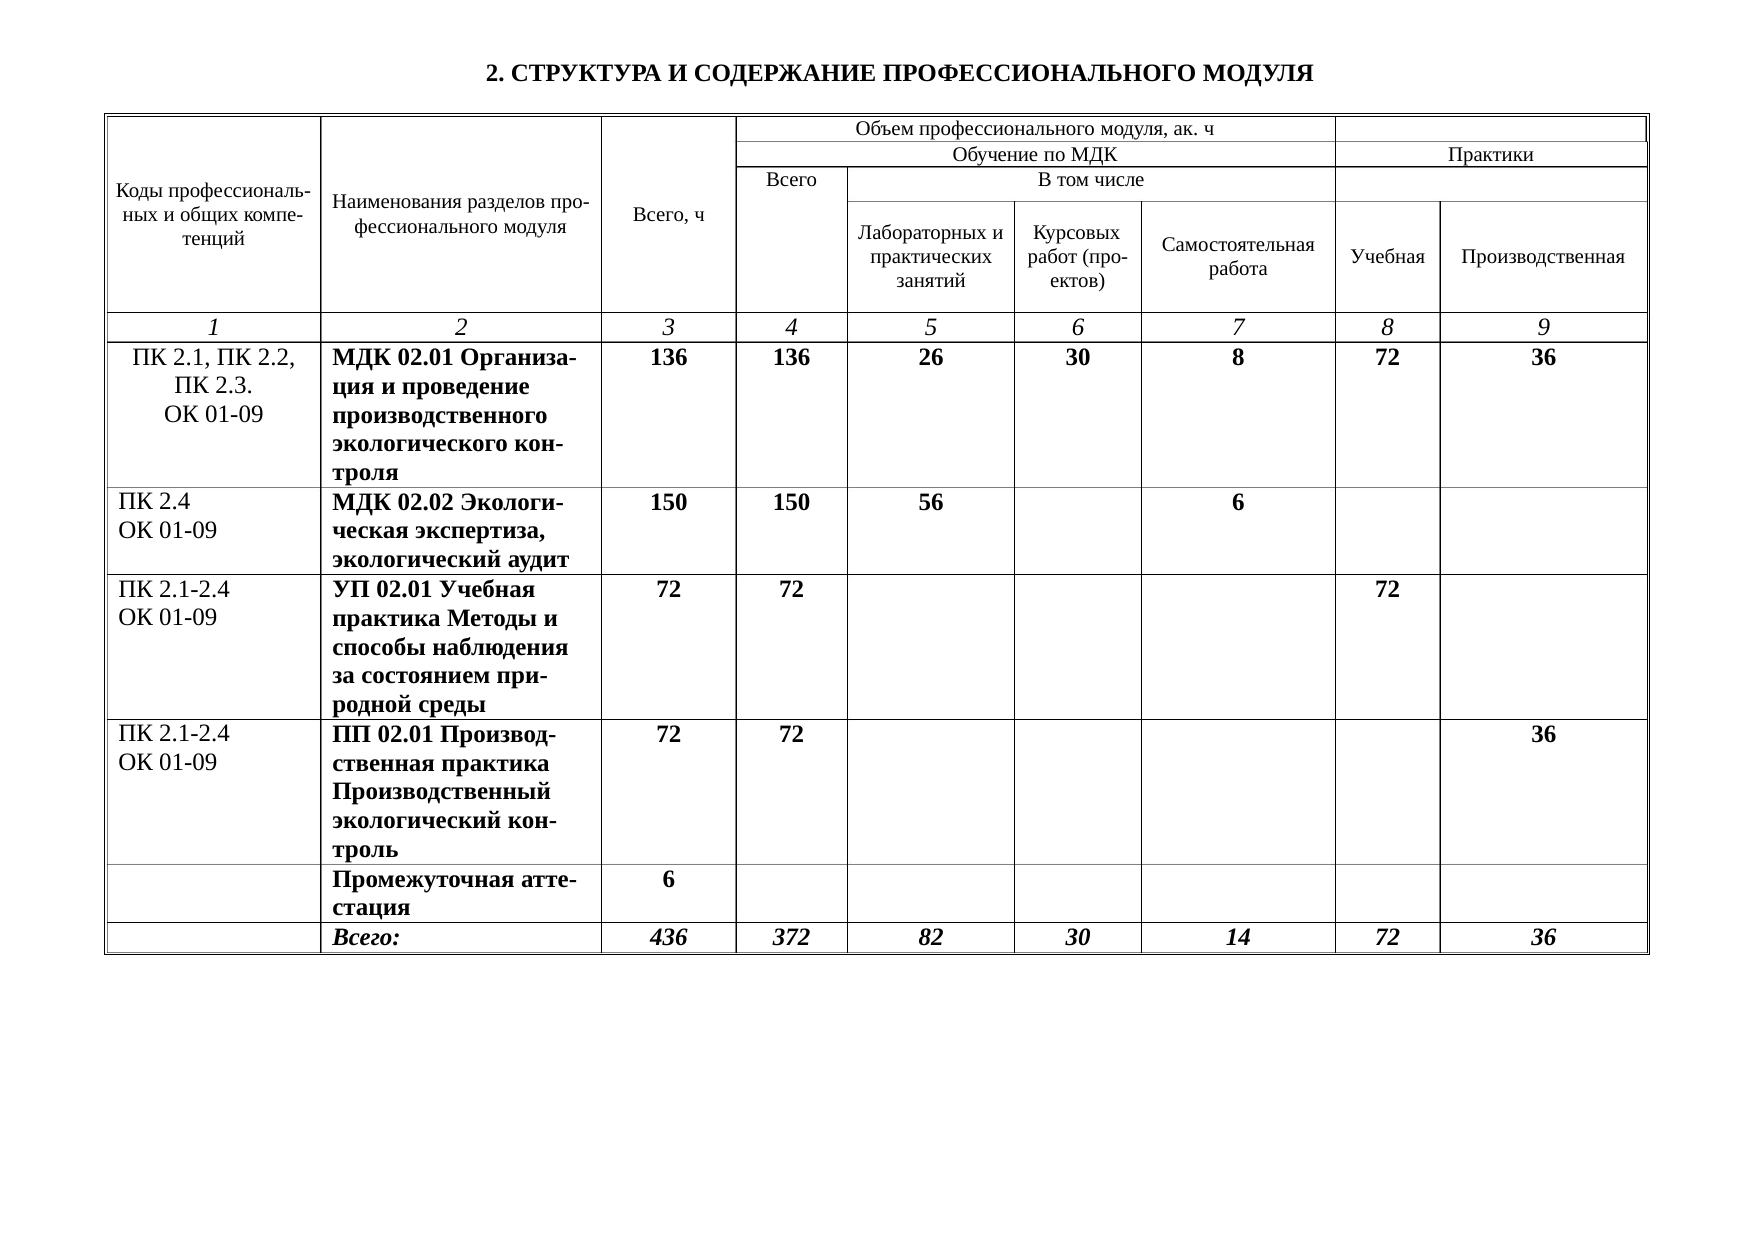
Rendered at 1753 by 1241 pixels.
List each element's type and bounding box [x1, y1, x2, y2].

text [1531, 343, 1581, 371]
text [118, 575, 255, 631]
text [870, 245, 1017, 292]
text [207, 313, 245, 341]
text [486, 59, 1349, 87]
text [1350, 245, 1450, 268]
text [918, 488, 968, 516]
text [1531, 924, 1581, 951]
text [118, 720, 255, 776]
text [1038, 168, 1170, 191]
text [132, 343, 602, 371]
picture [105, 114, 1649, 954]
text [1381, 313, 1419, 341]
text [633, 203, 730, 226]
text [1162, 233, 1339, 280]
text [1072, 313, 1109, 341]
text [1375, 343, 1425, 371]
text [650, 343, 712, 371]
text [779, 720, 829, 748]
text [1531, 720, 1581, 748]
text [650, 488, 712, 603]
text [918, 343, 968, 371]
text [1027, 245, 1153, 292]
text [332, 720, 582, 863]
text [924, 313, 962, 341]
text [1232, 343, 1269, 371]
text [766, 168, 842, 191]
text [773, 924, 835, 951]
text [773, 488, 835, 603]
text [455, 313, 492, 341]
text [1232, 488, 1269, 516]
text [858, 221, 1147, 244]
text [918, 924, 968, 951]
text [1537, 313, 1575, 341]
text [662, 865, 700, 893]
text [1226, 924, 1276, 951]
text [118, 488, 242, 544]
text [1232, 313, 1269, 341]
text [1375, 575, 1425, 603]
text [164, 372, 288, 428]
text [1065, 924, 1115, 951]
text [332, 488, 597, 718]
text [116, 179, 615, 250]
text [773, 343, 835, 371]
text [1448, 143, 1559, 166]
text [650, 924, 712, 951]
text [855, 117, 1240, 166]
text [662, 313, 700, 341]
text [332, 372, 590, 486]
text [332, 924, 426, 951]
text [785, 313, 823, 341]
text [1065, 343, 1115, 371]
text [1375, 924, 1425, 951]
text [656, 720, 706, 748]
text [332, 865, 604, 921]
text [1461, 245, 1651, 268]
